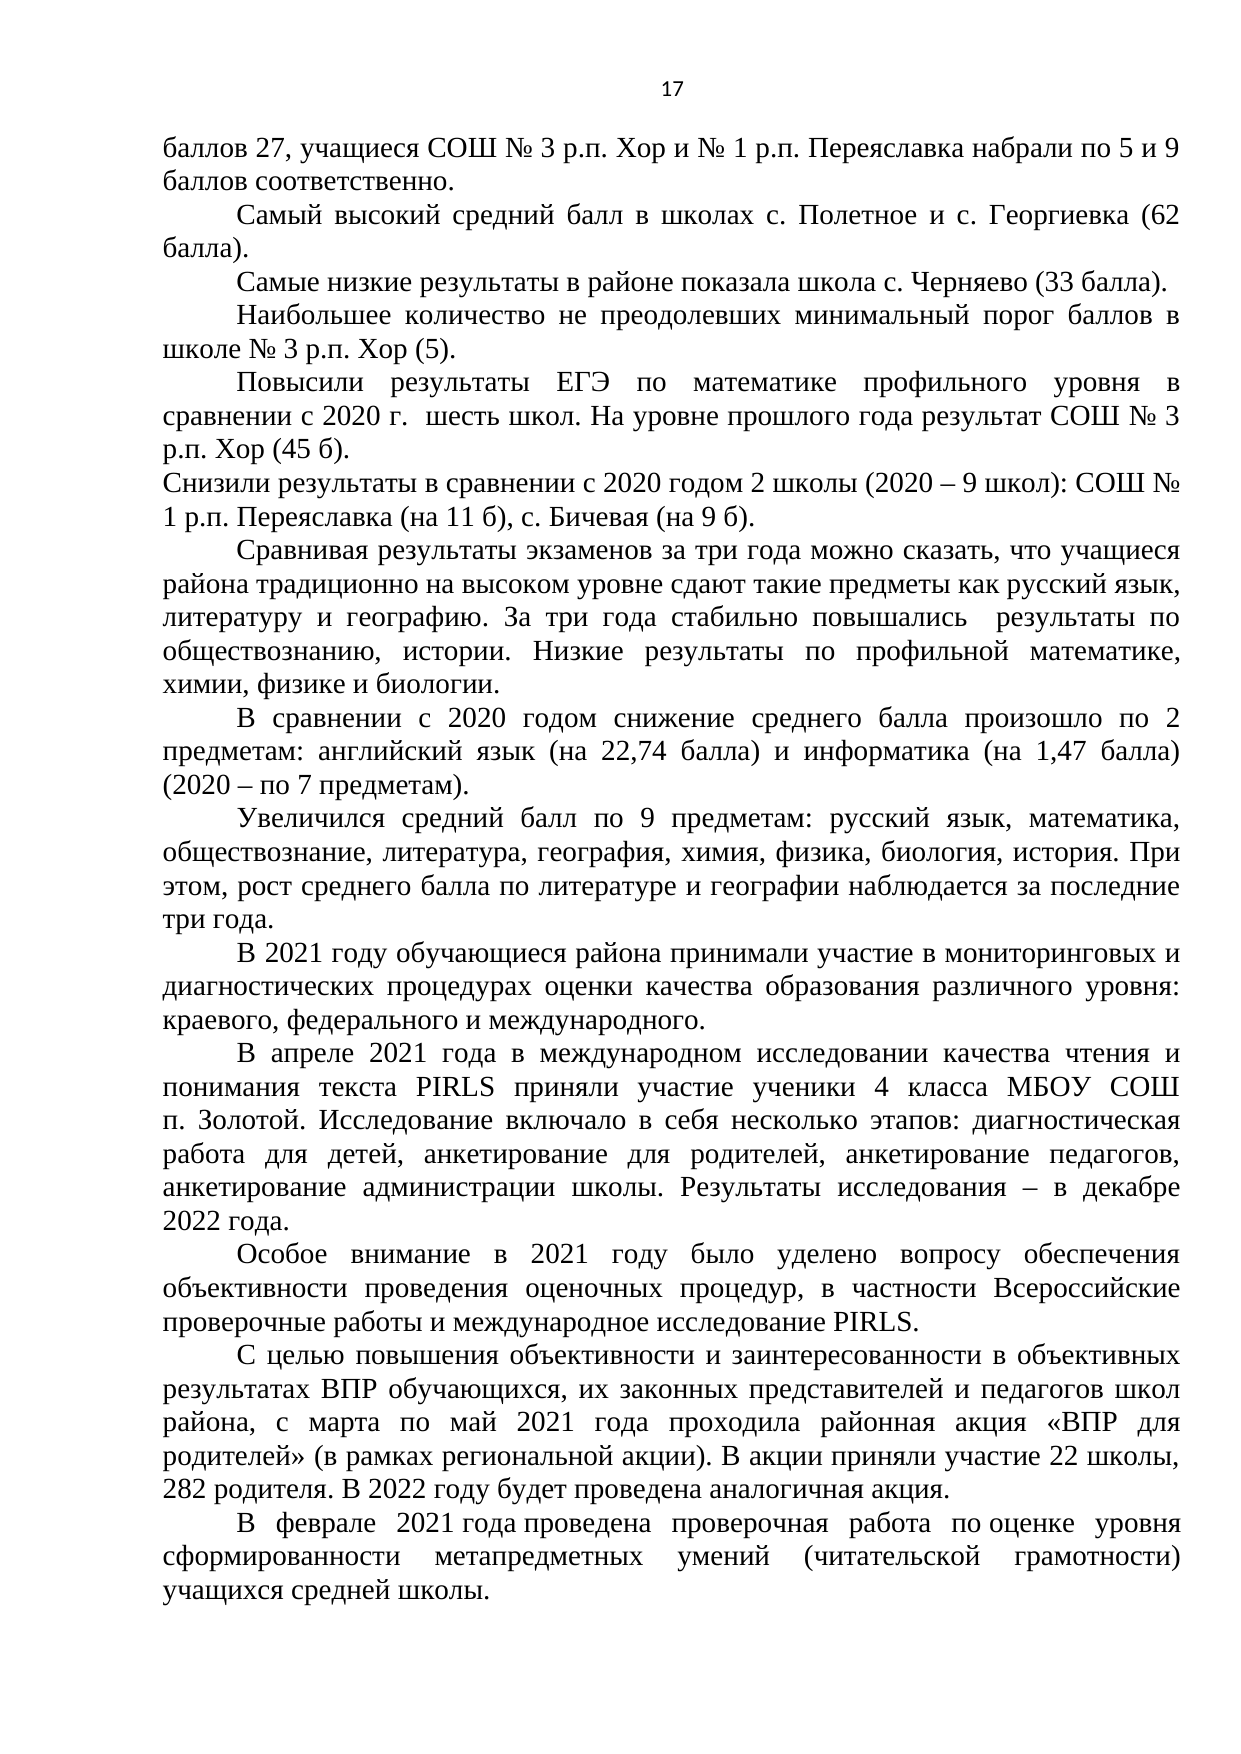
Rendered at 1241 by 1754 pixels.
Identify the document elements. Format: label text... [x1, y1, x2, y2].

text Особое внимание в 2021 году было уделено вопросу обеспечения объективности проведения оценочных процедур, в частности Всероссийские проверочные работы и международное исследование PIRLS. [162, 1237, 1181, 1337]
text Самые низкие результаты в районе показала школа с. Черняево (33 балла). [162, 264, 1181, 297]
text Самый высокий средний балл в школах с. Полетное и с. Георгиевка (62 балла). [162, 197, 1181, 264]
text С целью повышения объективности и заинтересованности в объективных результатах ВПР обучающихся, их законных представителей и педагогов школ района, с марта по май 2021 года проходила районная акция «ВПР для родителей» (в рамках региональной акции). В акции приняли участие 22 школы, 282 родителя. В 2022 году будет проведена аналогичная акция. [162, 1337, 1181, 1505]
text Повысили результаты ЕГЭ по математике профильного уровня в сравнении с 2020 г. шесть школ. На уровне прошлого года результат СОШ № 3 р.п. Хор (45 б). [162, 364, 1181, 465]
text В 2021 году обучающиеся района принимали участие в мониторинговых и диагностических процедурах оценки качества образования различного уровня: краевого, федерального и международного. [162, 935, 1181, 1035]
text Сравнивая результаты экзаменов за три года можно сказать, что учащиеся района традиционно на высоком уровне сдают такие предметы как русский язык, литературу и географию. За три года стабильно повышались результаты по обществознанию, истории. Низкие результаты по профильной математике, химии, физике и биологии. [162, 532, 1181, 700]
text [162, 130, 1181, 197]
text В феврале 2021 года проведена проверочная работа по оценке уровня сформированности метапредметных умений (читательской грамотности) учащихся средней школы. [162, 1505, 1181, 1606]
text В сравнении с 2020 годом снижение среднего балла произошло по 2 предметам: английский язык (на 22,74 балла) и информатика (на 1,47 балла) (2020 – по 7 предметам). [162, 700, 1181, 801]
text Увеличился средний балл по 9 предметам: русский язык, математика, обществознание, литература, география, химия, физика, биология, история. При этом, рост среднего балла по литературе и географии наблюдается за последние три года. [162, 801, 1181, 935]
text В апреле 2021 года в международном исследовании качества чтения и понимания текста PIRLS приняли участие ученики 4 класса МБОУ СОШ п. Золотой. Исследование включало в себя несколько этапов: диагностическая работа для детей, анкетирование для родителей, анкетирование педагогов, анкетирование администрации школы. Результаты исследования – в декабре 2022 года. [162, 1035, 1181, 1237]
text Снизили результаты в сравнении с 2020 годом 2 школы (2020 – 9 школ): СОШ № 1 р.п. Переяславка (на 11 б), с. Бичевая (на 9 б). [162, 465, 1181, 532]
text Наибольшее количество не преодолевших минимальный порог баллов в школе № 3 р.п. Хор (5). [162, 297, 1181, 364]
